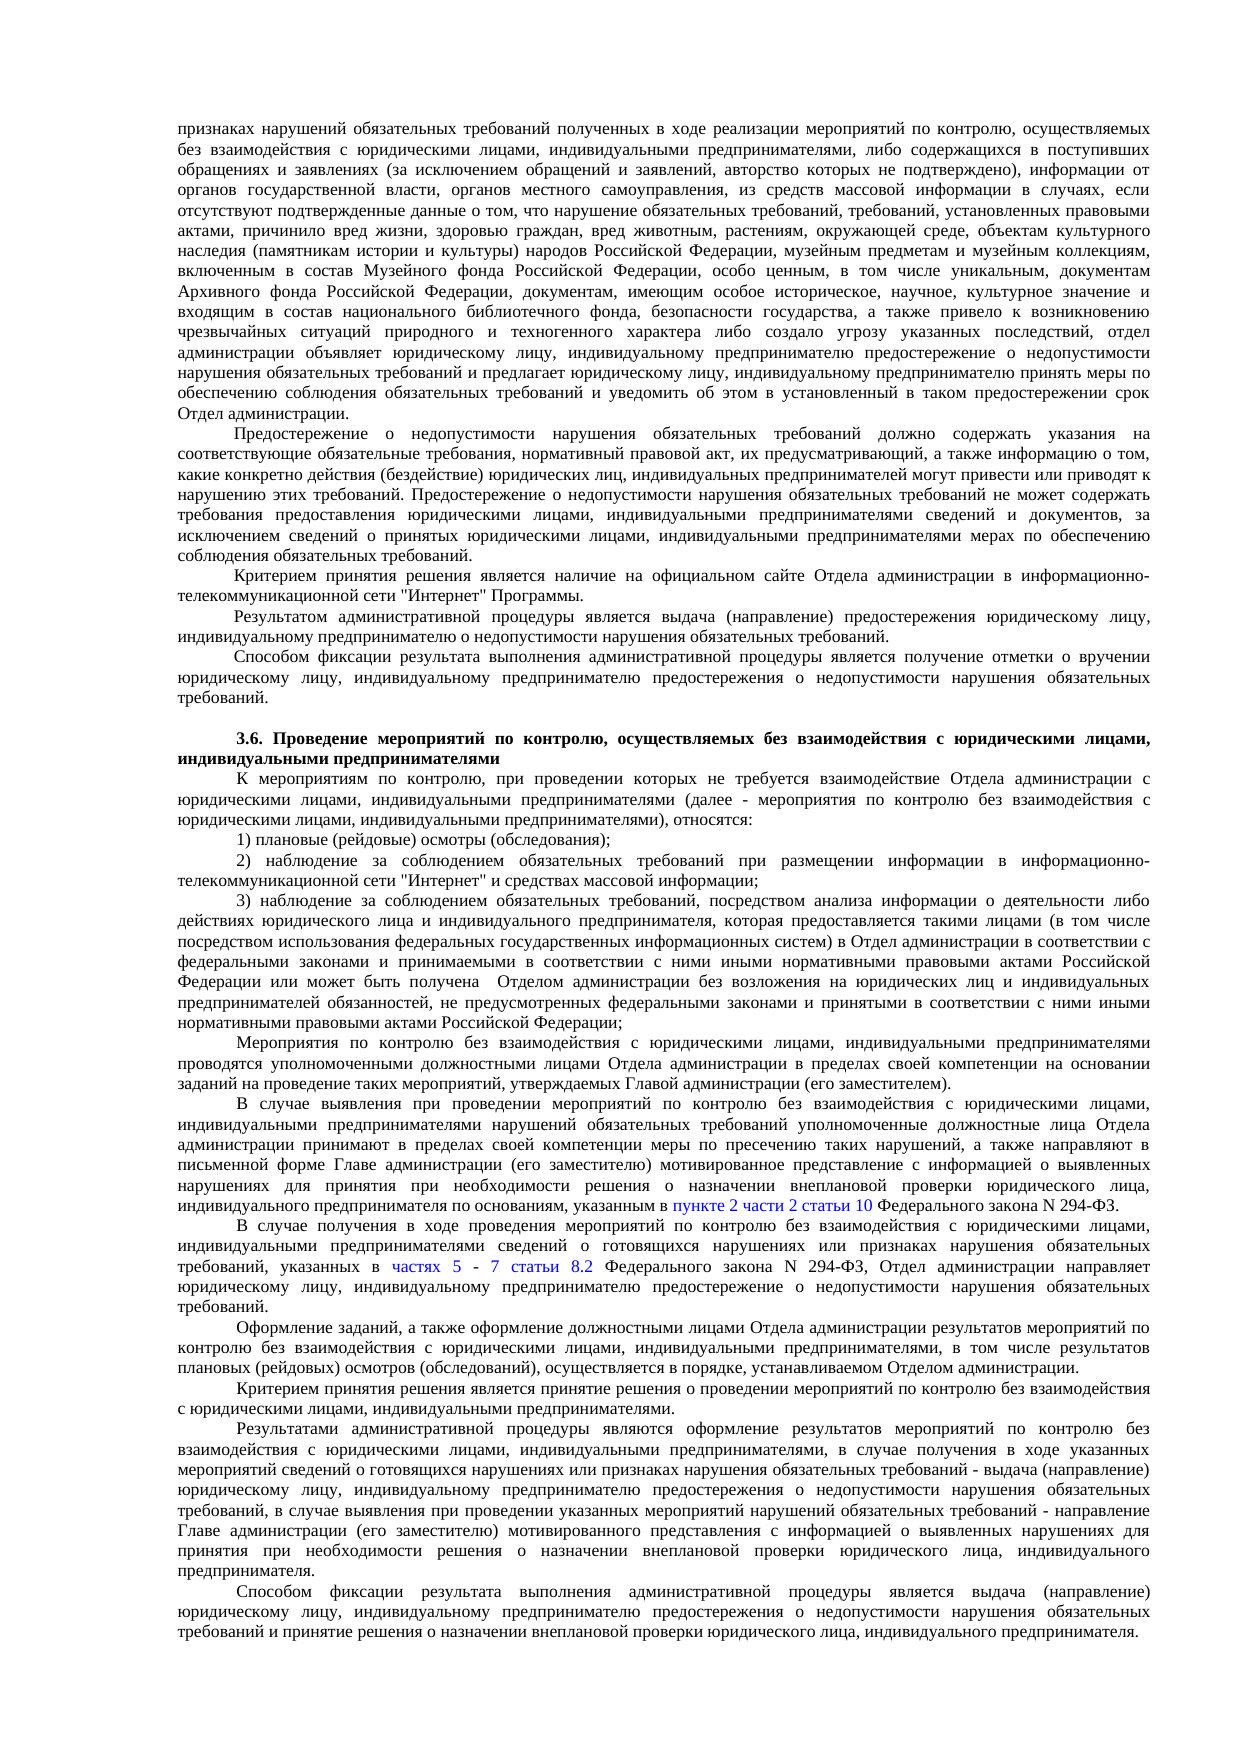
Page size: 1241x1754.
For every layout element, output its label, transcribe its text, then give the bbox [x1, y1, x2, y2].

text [177, 118, 1152, 423]
text Критерием принятия решения является наличие на официальном сайте Отдела администрации в информационно-телекоммуникационной сети "Интернет" Программы. [177, 565, 1152, 606]
text Способом фиксации результата выполнения административной процедуры является получение отметки о вручении юридическому лицу, индивидуальному предпринимателю предостережения о недопустимости нарушения обязательных требований. [177, 646, 1152, 707]
text К мероприятиям по контролю, при проведении которых не требуется взаимодействие Отдела администрации с юридическими лицами, индивидуальными предпринимателями (далее - мероприятия по контролю без взаимодействия с юридическими лицами, индивидуальными предпринимателями), относятся: [177, 768, 1152, 829]
text Оформление заданий, а также оформление должностными лицами Отдела администрации результатов мероприятий по контролю без взаимодействия с юридическими лицами, индивидуальными предпринимателями, в том числе результатов плановых (рейдовых) осмотров (обследований), осуществляется в порядке, устанавливаемом Отделом администрации. [177, 1317, 1152, 1377]
text 1) плановые (рейдовые) осмотры (обследования); [177, 829, 1152, 849]
text Мероприятия по контролю без взаимодействия с юридическими лицами, индивидуальными предпринимателями проводятся уполномоченными должностными лицами Отдела администрации в пределах своей компетенции на основании заданий на проведение таких мероприятий, утверждаемых Главой администрации (его заместителем). [177, 1032, 1152, 1093]
text 3.6. Проведение мероприятий по контролю, осуществляемых без взаимодействия с юридическими лицами, индивидуальными предпринимателями [177, 727, 1152, 768]
text 3) наблюдение за соблюдением обязательных требований, посредством анализа информации о деятельности либо действиях юридического лица и индивидуального предпринимателя, которая предоставляется такими лицами (в том числе посредством использования федеральных государственных информационных систем) в Отдел администрации в соответствии с федеральными законами и принимаемыми в соответствии с ними иными нормативными правовыми актами Российской Федерации или может быть получена Отделом администрации без возложения на юридических лиц и индивидуальных предпринимателей обязанностей, не предусмотренных федеральными законами и принятыми в соответствии с ними иными нормативными правовыми актами Российской Федерации; [177, 890, 1152, 1032]
text Способом фиксации результата выполнения административной процедуры является выдача (направление) юридическому лицу, индивидуальному предпринимателю предостережения о недопустимости нарушения обязательных требований и принятие решения о назначении внеплановой проверки юридического лица, индивидуального предпринимателя. [177, 1581, 1152, 1642]
text 2) наблюдение за соблюдением обязательных требований при размещении информации в информационно-телекоммуникационной сети "Интернет" и средствах массовой информации; [177, 849, 1152, 890]
text Предостережение о недопустимости нарушения обязательных требований должно содержать указания на соответствующие обязательные требования, нормативный правовой акт, их предусматривающий, а также информацию о том, какие конкретно действия (бездействие) юридических лиц, индивидуальных предпринимателей могут привести или приводят к нарушению этих требований. Предостережение о недопустимости нарушения обязательных требований не может содержать требования предоставления юридическими лицами, индивидуальными предпринимателями сведений и документов, за исключением сведений о принятых юридическими лицами, индивидуальными предпринимателями мерах по обеспечению соблюдения обязательных требований. [177, 423, 1152, 565]
text Критерием принятия решения является принятие решения о проведении мероприятий по контролю без взаимодействия с юридическими лицами, индивидуальными предпринимателями. [177, 1377, 1152, 1418]
text Результатом административной процедуры является выдача (направление) предостережения юридическому лицу, индивидуальному предпринимателю о недопустимости нарушения обязательных требований. [177, 606, 1152, 646]
text В случае получения в ходе проведения мероприятий по контролю без взаимодействия с юридическими лицами, индивидуальными предпринимателями сведений о готовящихся нарушениях или признаках нарушения обязательных требований, указанных в частях 5 - 7 статьи 8.2 Федерального закона N 294-ФЗ, Отдел администрации направляет юридическому лицу, индивидуальному предпринимателю предостережение о недопустимости нарушения обязательных требований. [177, 1215, 1152, 1317]
text Результатами административной процедуры являются оформление результатов мероприятий по контролю без взаимодействия с юридическими лицами, индивидуальными предпринимателями, в случае получения в ходе указанных мероприятий сведений о готовящихся нарушениях или признаках нарушения обязательных требований - выдача (направление) юридическому лицу, индивидуальному предпринимателю предостережения о недопустимости нарушения обязательных требований, в случае выявления при проведении указанных мероприятий нарушений обязательных требований - направление Главе администрации (его заместителю) мотивированного представления с информацией о выявленных нарушениях для принятия при необходимости решения о назначении внеплановой проверки юридического лица, индивидуального предпринимателя. [177, 1418, 1152, 1581]
text В случае выявления при проведении мероприятий по контролю без взаимодействия с юридическими лицами, индивидуальными предпринимателями нарушений обязательных требований уполномоченные должностные лица Отдела администрации принимают в пределах своей компетенции меры по пресечению таких нарушений, а также направляют в письменной форме Главе администрации (его заместителю) мотивированное представление с информацией о выявленных нарушениях для принятия при необходимости решения о назначении внеплановой проверки юридического лица, индивидуального предпринимателя по основаниям, указанным в пункте 2 части 2 статьи 10 Федерального закона N 294-ФЗ. [177, 1093, 1152, 1215]
